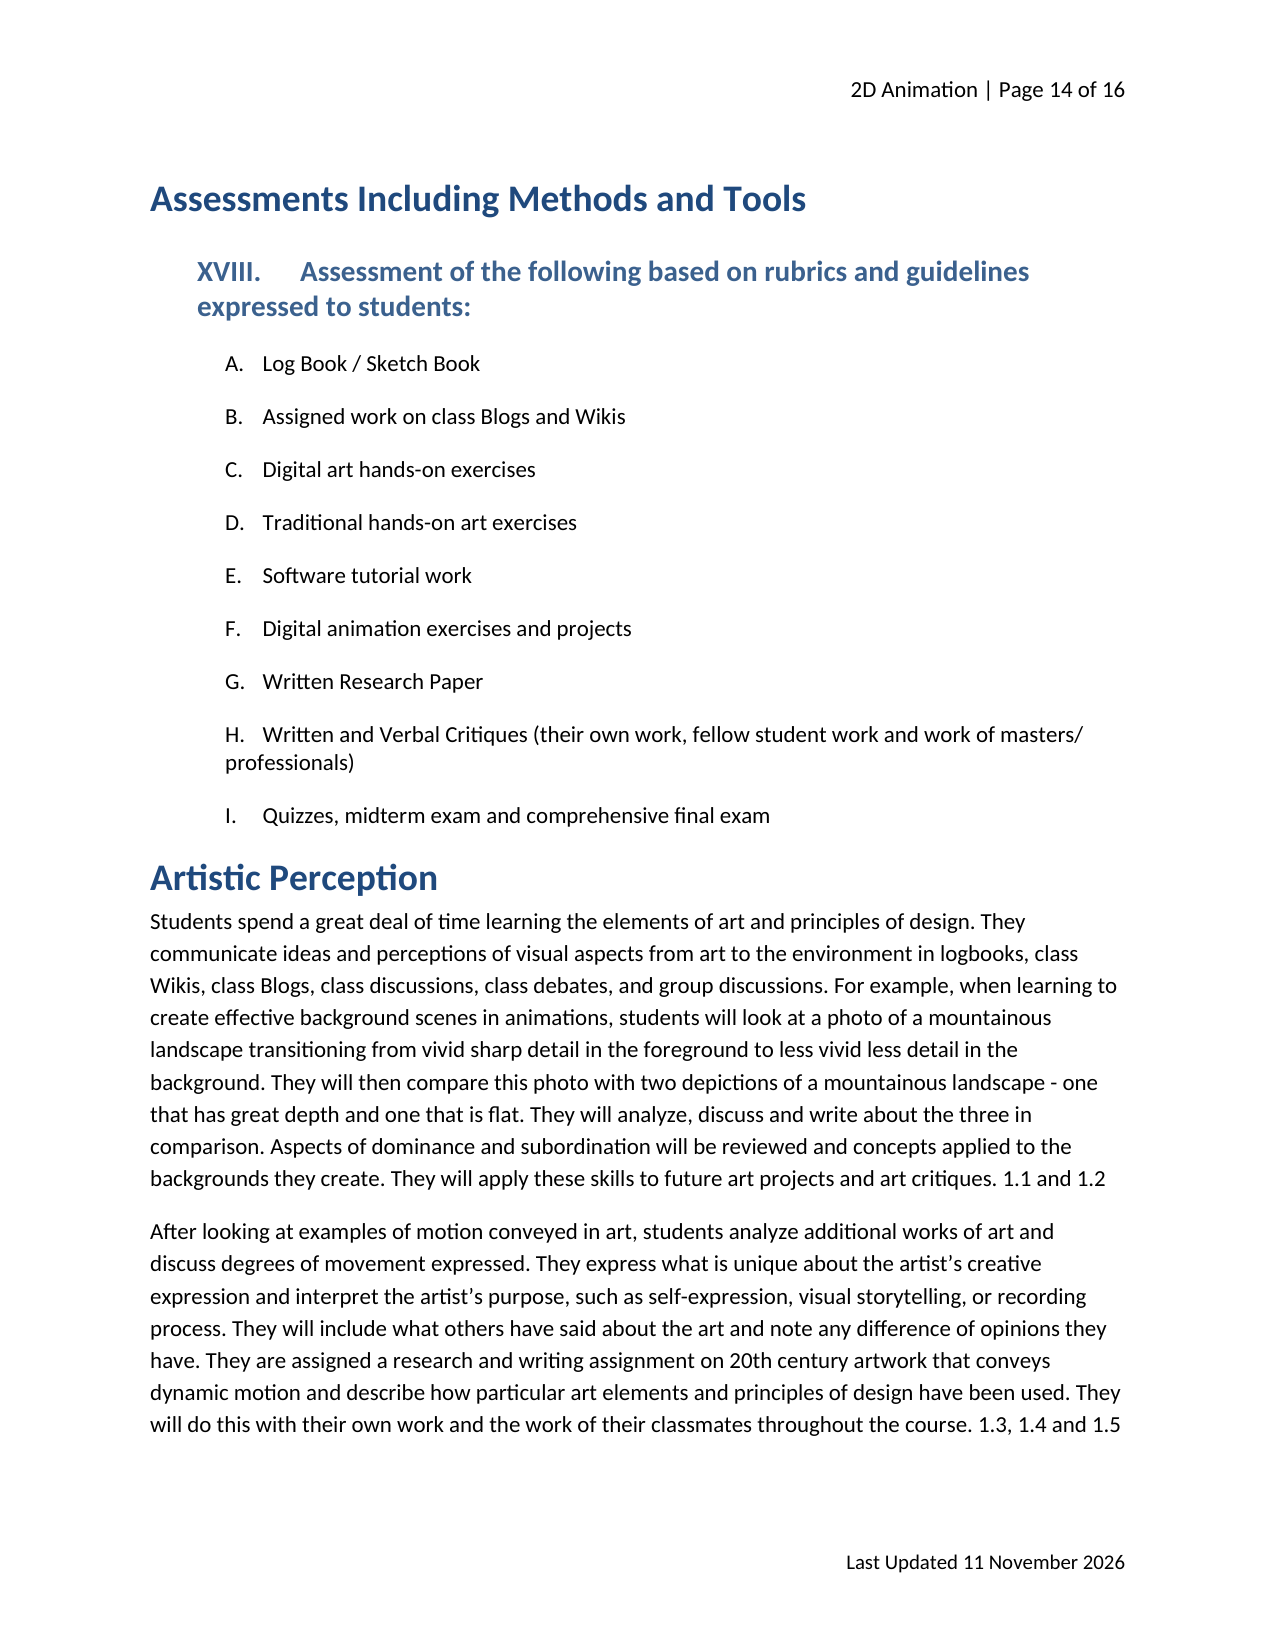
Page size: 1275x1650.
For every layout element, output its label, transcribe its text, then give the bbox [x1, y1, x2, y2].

text Students spend a great deal of time learning the elements of art and principles of design. They communicate ideas and perceptions of visual aspects from art to the environment in logbooks, class Wikis, class Blogs, class discussions, class debates, and group discussions. For example, when learning to create effective background scenes in animations, students will look at a photo of a mountainous landscape transitioning from vivid sharp detail in the foreground to less vivid less detail in the background. They will then compare this photo with two depictions of a mountainous landscape - one that has great depth and one that is flat. They will analyze, discuss and write about the three in comparison. Aspects of dominance and subordination will be reviewed and concepts applied to the backgrounds they create. They will apply these skills to future art projects and art critiques. 1.1 and 1.2 [150, 907, 1125, 1192]
subtitle Digital art hands-on exercises [225, 455, 1125, 483]
subtitle Written Research Paper [225, 667, 1125, 695]
subtitle Written and Verbal Critiques (their own work, fellow student work and work of masters/ professionals) [225, 720, 1125, 776]
subtitle Quizzes, midterm exam and comprehensive final exam [225, 801, 1125, 829]
subtitle Software tutorial work [225, 561, 1125, 589]
title Assessments Including Methods and Tools [150, 175, 1125, 221]
subtitle Assessment of the following based on rubrics and guidelines expressed to students: [197, 253, 1125, 324]
subtitle Log Book / Sketch Book [225, 349, 1125, 377]
subtitle Digital animation exercises and projects [225, 614, 1125, 642]
title Artistic Perception [150, 854, 1125, 900]
text After looking at examples of motion conveyed in art, students analyze additional works of art and discuss degrees of movement expressed. They express what is unique about the artist’s creative expression and interpret the artist’s purpose, such as self-expression, visual storytelling, or recording process. They will include what others have said about the art and note any difference of opinions they have. They are assigned a research and writing assignment on 20th century artwork that conveys dynamic motion and describe how particular art elements and principles of design have been used. They will do this with their own work and the work of their classmates throughout the course. 1.3, 1.4 and 1.5 [150, 1217, 1125, 1438]
subtitle Traditional hands-on art exercises [225, 508, 1125, 536]
subtitle Assigned work on class Blogs and Wikis [225, 402, 1125, 430]
